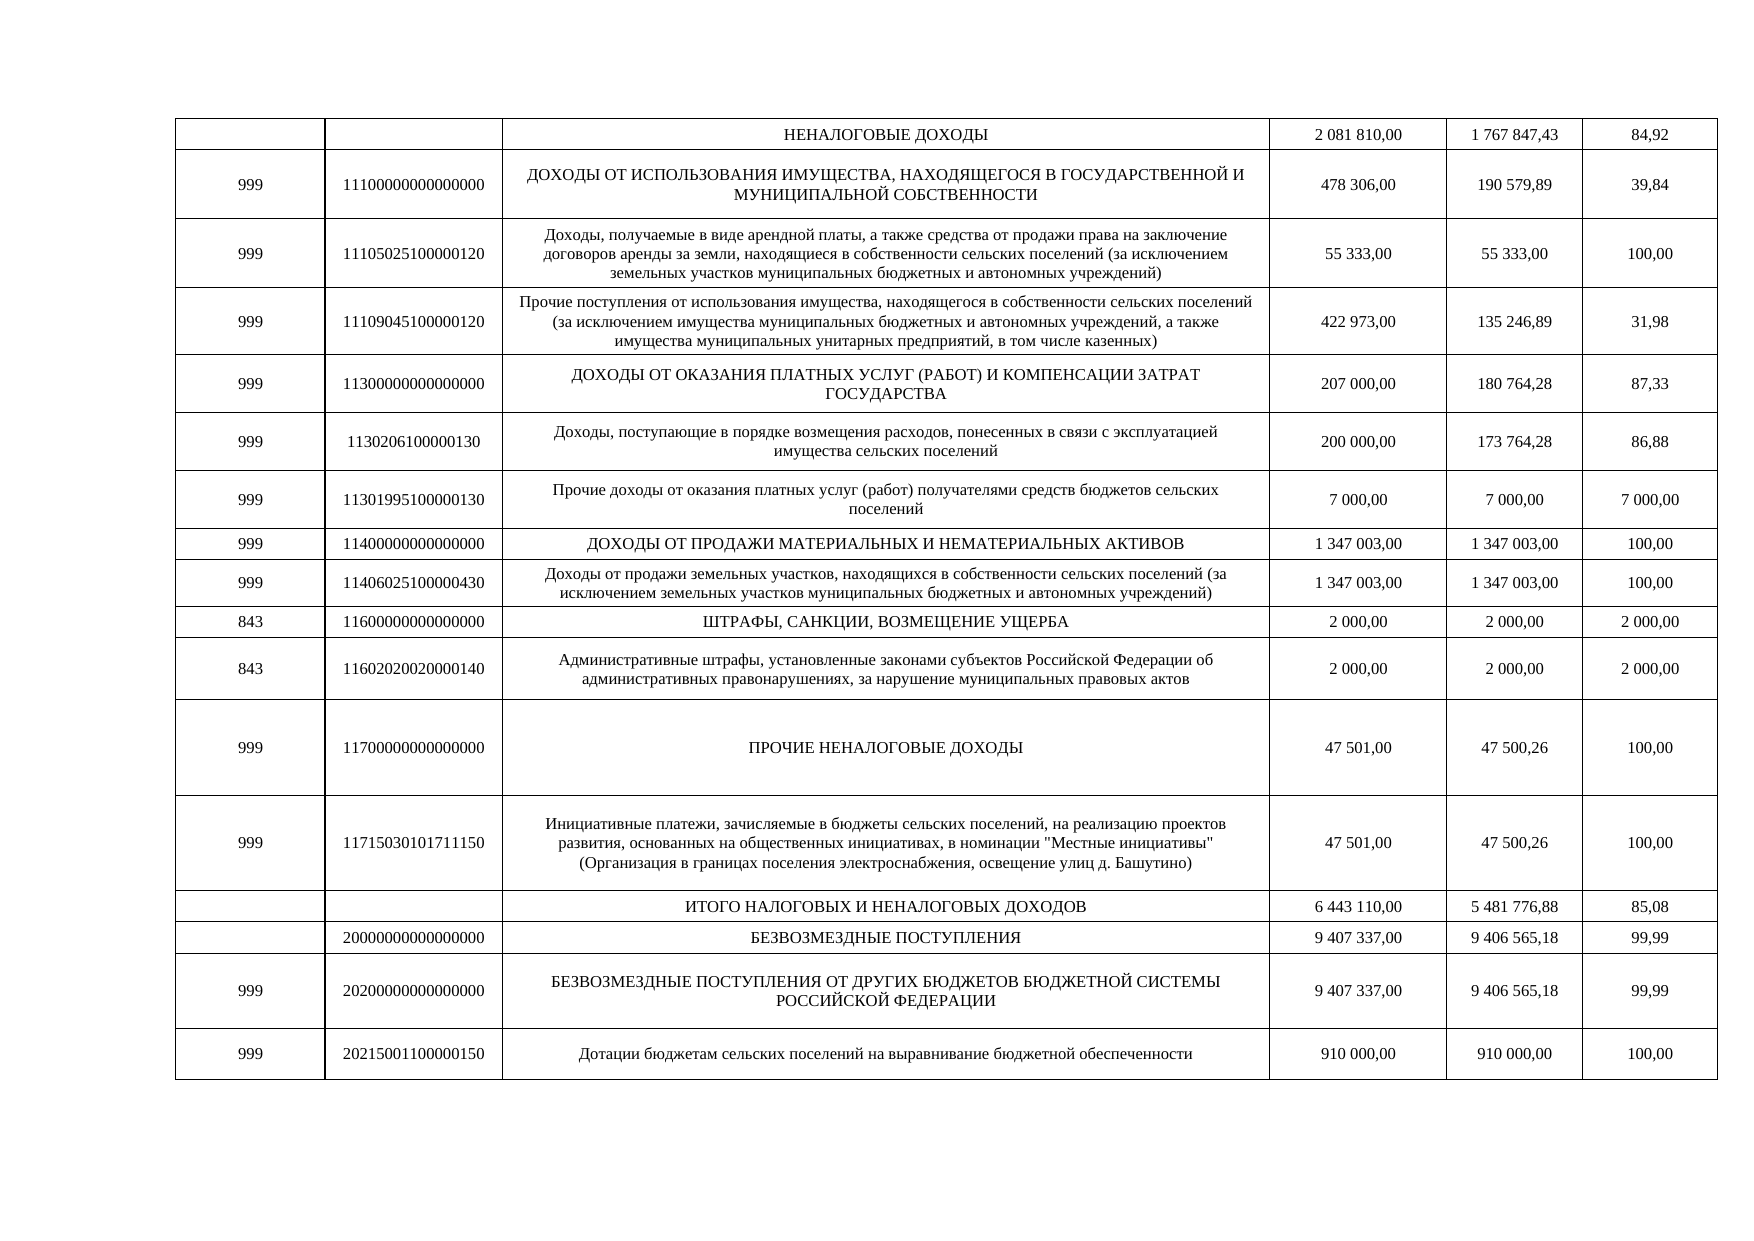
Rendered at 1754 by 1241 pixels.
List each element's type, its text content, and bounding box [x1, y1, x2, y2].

table_cell 1 347 003,00 [1270, 560, 1446, 606]
table_cell 2 000,00 [1270, 607, 1446, 637]
table_cell 999 [176, 150, 324, 218]
table_cell БЕЗВОЗМЕЗДНЫЕ ПОСТУПЛЕНИЯ [503, 922, 1269, 952]
table_cell 9 406 565,18 [1447, 922, 1582, 952]
table_cell 6 443 110,00 [1270, 891, 1446, 921]
table_cell 422 973,00 [1270, 288, 1446, 354]
table_cell ДОХОДЫ ОТ ПРОДАЖИ МАТЕРИАЛЬНЫХ И НЕМАТЕРИАЛЬНЫХ АКТИВОВ [503, 529, 1269, 559]
table_cell [176, 891, 324, 921]
table_cell 1130206100000130 [326, 413, 502, 470]
table_cell 2 081 810,00 [1270, 119, 1446, 149]
table_cell 11715030101711150 [326, 796, 502, 890]
table_cell 207 000,00 [1270, 355, 1446, 412]
table_cell 20215001100000150 [326, 1029, 502, 1079]
table_cell 7 000,00 [1270, 471, 1446, 527]
table_cell 999 [176, 471, 324, 527]
table_cell [176, 922, 324, 952]
table_cell 999 [176, 529, 324, 559]
table_cell ИТОГО НАЛОГОВЫХ И НЕНАЛОГОВЫХ ДОХОДОВ [503, 891, 1269, 921]
table_cell Инициативные платежи, зачисляемые в бюджеты сельских поселений, на реализацию проектов развития, основанных на общественных инициативах, в номинации "Местные инициативы" (Организация в границах поселения электроснабжения, освещение улиц д. Башутино) [503, 796, 1269, 890]
table_cell 173 764,28 [1447, 413, 1582, 470]
table_cell 190 579,89 [1447, 150, 1582, 218]
table_cell 84,92 [1583, 119, 1717, 149]
table_cell 11700000000000000 [326, 700, 502, 795]
table_cell 843 [176, 607, 324, 637]
table_cell НЕНАЛОГОВЫЕ ДОХОДЫ [503, 119, 1269, 149]
table_cell 87,33 [1583, 355, 1717, 412]
table_cell 1 347 003,00 [1270, 529, 1446, 559]
table_cell 86,88 [1583, 413, 1717, 470]
table_cell 47 501,00 [1270, 796, 1446, 890]
table_cell 100,00 [1583, 796, 1717, 890]
table_cell 31,98 [1583, 288, 1717, 354]
table_cell 2 000,00 [1447, 638, 1582, 699]
table_cell 11301995100000130 [326, 471, 502, 527]
table_cell 47 500,26 [1447, 796, 1582, 890]
table_cell 999 [176, 219, 324, 287]
table_cell Прочие поступления от использования имущества, находящегося в собственности сельских поселений (за исключением имущества муниципальных бюджетных и автономных учреждений, а также имущества муниципальных унитарных предприятий, в том числе казенных) [503, 288, 1269, 354]
table_cell 999 [176, 288, 324, 354]
table_cell 9 406 565,18 [1447, 954, 1582, 1027]
table_cell 999 [176, 954, 324, 1027]
table_cell 1 347 003,00 [1447, 529, 1582, 559]
table_cell ПРОЧИЕ НЕНАЛОГОВЫЕ ДОХОДЫ [503, 700, 1269, 795]
table_cell Прочие доходы от оказания платных услуг (работ) получателями средств бюджетов сельских поселений [503, 471, 1269, 527]
table_cell 843 [176, 638, 324, 699]
table_cell 999 [176, 796, 324, 890]
table_cell [326, 891, 502, 921]
table_cell 100,00 [1583, 529, 1717, 559]
table_cell 999 [176, 560, 324, 606]
table_cell 999 [176, 355, 324, 412]
table_cell 11105025100000120 [326, 219, 502, 287]
table_cell 99,99 [1583, 922, 1717, 952]
table_cell 999 [176, 1029, 324, 1079]
table_cell Доходы, получаемые в виде арендной платы, а также средства от продажи права на заключение договоров аренды за земли, находящиеся в собственности сельских поселений (за исключением земельных участков муниципальных бюджетных и автономных учреждений) [503, 219, 1269, 287]
table_cell 11300000000000000 [326, 355, 502, 412]
table_cell 2 000,00 [1447, 607, 1582, 637]
table_cell 11400000000000000 [326, 529, 502, 559]
table_cell 100,00 [1583, 1029, 1717, 1079]
table_cell 11600000000000000 [326, 607, 502, 637]
table_cell ДОХОДЫ ОТ ИСПОЛЬЗОВАНИЯ ИМУЩЕСТВА, НАХОДЯЩЕГОСЯ В ГОСУДАРСТВЕННОЙ И МУНИЦИПАЛЬНОЙ СОБСТВЕННОСТИ [503, 150, 1269, 218]
table_cell 478 306,00 [1270, 150, 1446, 218]
table_cell 11100000000000000 [326, 150, 502, 218]
table_cell 7 000,00 [1447, 471, 1582, 527]
table_cell 47 501,00 [1270, 700, 1446, 795]
table_cell 910 000,00 [1447, 1029, 1582, 1079]
table_cell 2 000,00 [1583, 607, 1717, 637]
table_cell 7 000,00 [1583, 471, 1717, 527]
table_cell ДОХОДЫ ОТ ОКАЗАНИЯ ПЛАТНЫХ УСЛУГ (РАБОТ) И КОМПЕНСАЦИИ ЗАТРАТ ГОСУДАРСТВА [503, 355, 1269, 412]
table_cell 910 000,00 [1270, 1029, 1446, 1079]
table_cell 180 764,28 [1447, 355, 1582, 412]
table_cell 85,08 [1583, 891, 1717, 921]
table_cell 9 407 337,00 [1270, 922, 1446, 952]
table_cell [326, 119, 502, 149]
table_cell 11406025100000430 [326, 560, 502, 606]
table_cell Доходы от продажи земельных участков, находящихся в собственности сельских поселений (за исключением земельных участков муниципальных бюджетных и автономных учреждений) [503, 560, 1269, 606]
table_cell 999 [176, 700, 324, 795]
table_cell 1 767 847,43 [1447, 119, 1582, 149]
table_cell 100,00 [1583, 560, 1717, 606]
table_cell 55 333,00 [1447, 219, 1582, 287]
table_cell 1 347 003,00 [1447, 560, 1582, 606]
table_cell 135 246,89 [1447, 288, 1582, 354]
table_cell 11602020020000140 [326, 638, 502, 699]
table_cell 20000000000000000 [326, 922, 502, 952]
table_cell 200 000,00 [1270, 413, 1446, 470]
table_cell 55 333,00 [1270, 219, 1446, 287]
table_cell 20200000000000000 [326, 954, 502, 1027]
table_cell 5 481 776,88 [1447, 891, 1582, 921]
table_cell 999 [176, 413, 324, 470]
table_cell Административные штрафы, установленные законами субъектов Российской Федерации об административных правонарушениях, за нарушение муниципальных правовых актов [503, 638, 1269, 699]
table_cell ШТРАФЫ, САНКЦИИ, ВОЗМЕЩЕНИЕ УЩЕРБА [503, 607, 1269, 637]
table_cell 9 407 337,00 [1270, 954, 1446, 1027]
table_cell 99,99 [1583, 954, 1717, 1027]
table_cell 11109045100000120 [326, 288, 502, 354]
table_cell 100,00 [1583, 700, 1717, 795]
table_cell 47 500,26 [1447, 700, 1582, 795]
table_cell БЕЗВОЗМЕЗДНЫЕ ПОСТУПЛЕНИЯ ОТ ДРУГИХ БЮДЖЕТОВ БЮДЖЕТНОЙ СИСТЕМЫ РОССИЙСКОЙ ФЕДЕРАЦИИ [503, 954, 1269, 1027]
table_cell [176, 119, 324, 149]
table_cell Доходы, поступающие в порядке возмещения расходов, понесенных в связи с эксплуатацией имущества сельских поселений [503, 413, 1269, 470]
table_cell 100,00 [1583, 219, 1717, 287]
table_cell 2 000,00 [1270, 638, 1446, 699]
table_cell 39,84 [1583, 150, 1717, 218]
table_cell 2 000,00 [1583, 638, 1717, 699]
table_cell Дотации бюджетам сельских поселений на выравнивание бюджетной обеспеченности [503, 1029, 1269, 1079]
